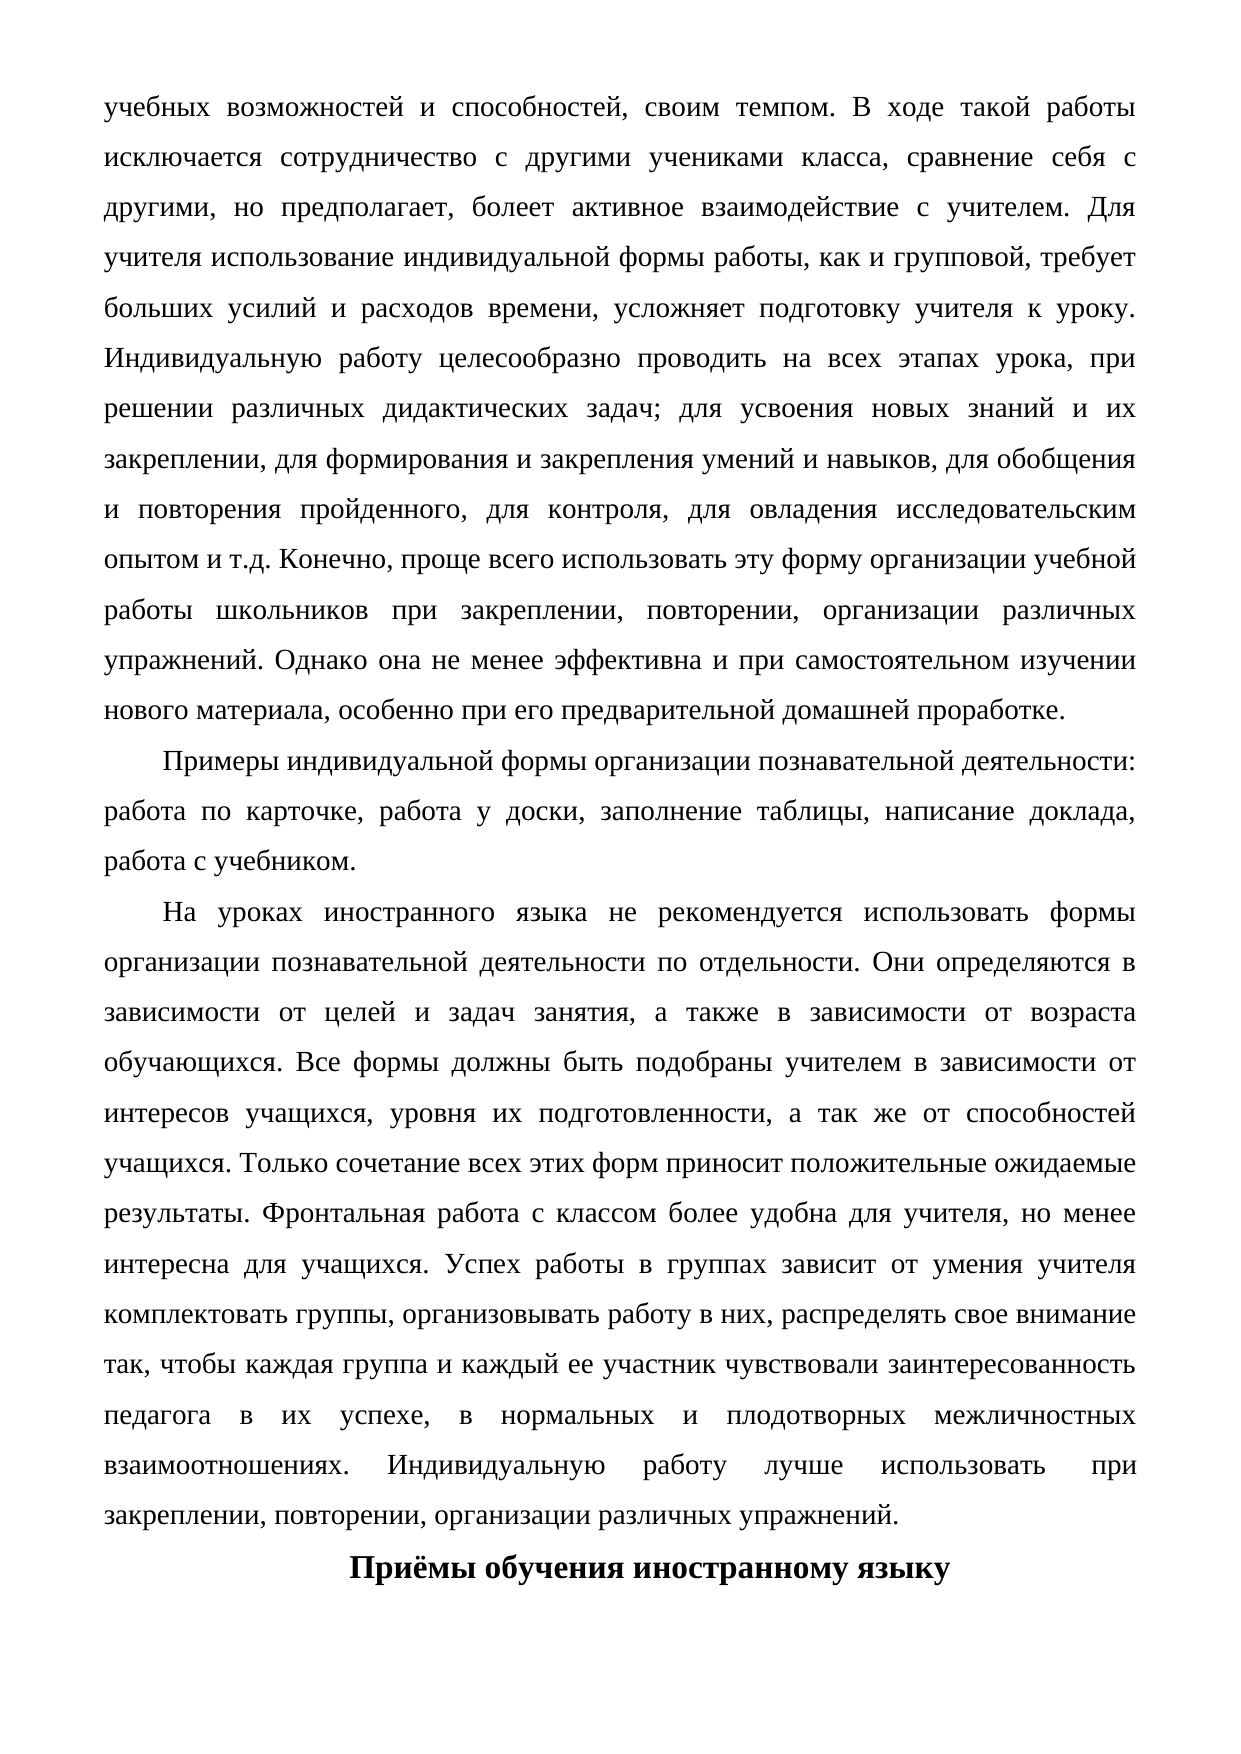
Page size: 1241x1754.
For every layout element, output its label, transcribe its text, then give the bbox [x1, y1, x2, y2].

text Приёмы обучения иностранному языку [103, 1548, 1137, 1586]
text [103, 89, 1137, 726]
text На уроках иностранного языка не рекомендуется использовать формы организации познавательной деятельности по отдельности. Они определяются в зависимости от целей и задач занятия, а также в зависимости от возраста обучающихся. Все формы должны быть подобраны учителем в зависимости от интересов учащихся, уровня их подготовленности, а так же от способностей учащихся. Только сочетание всех этих форм приносит положительные ожидаемые результаты. Фронтальная работа с классом более удобна для учителя, но менее интересна для учащихся. Успех работы в группах зависит от умения учителя комплектовать группы, организовывать работу в них, распределять свое внимание так, чтобы каждая группа и каждый ее участник чувствовали заинтересованность педагога в их успехе, в нормальных и плодотворных межличностных взаимоотношениях. Индивидуальную работу лучше использовать при закреплении, повторении, организации различных упражнений. [103, 894, 1137, 1531]
text Примеры индивидуальной формы организации познавательной деятельности: работа по карточке, работа у доски, заполнение таблицы, написание доклада, работа с учебником. [103, 743, 1137, 877]
